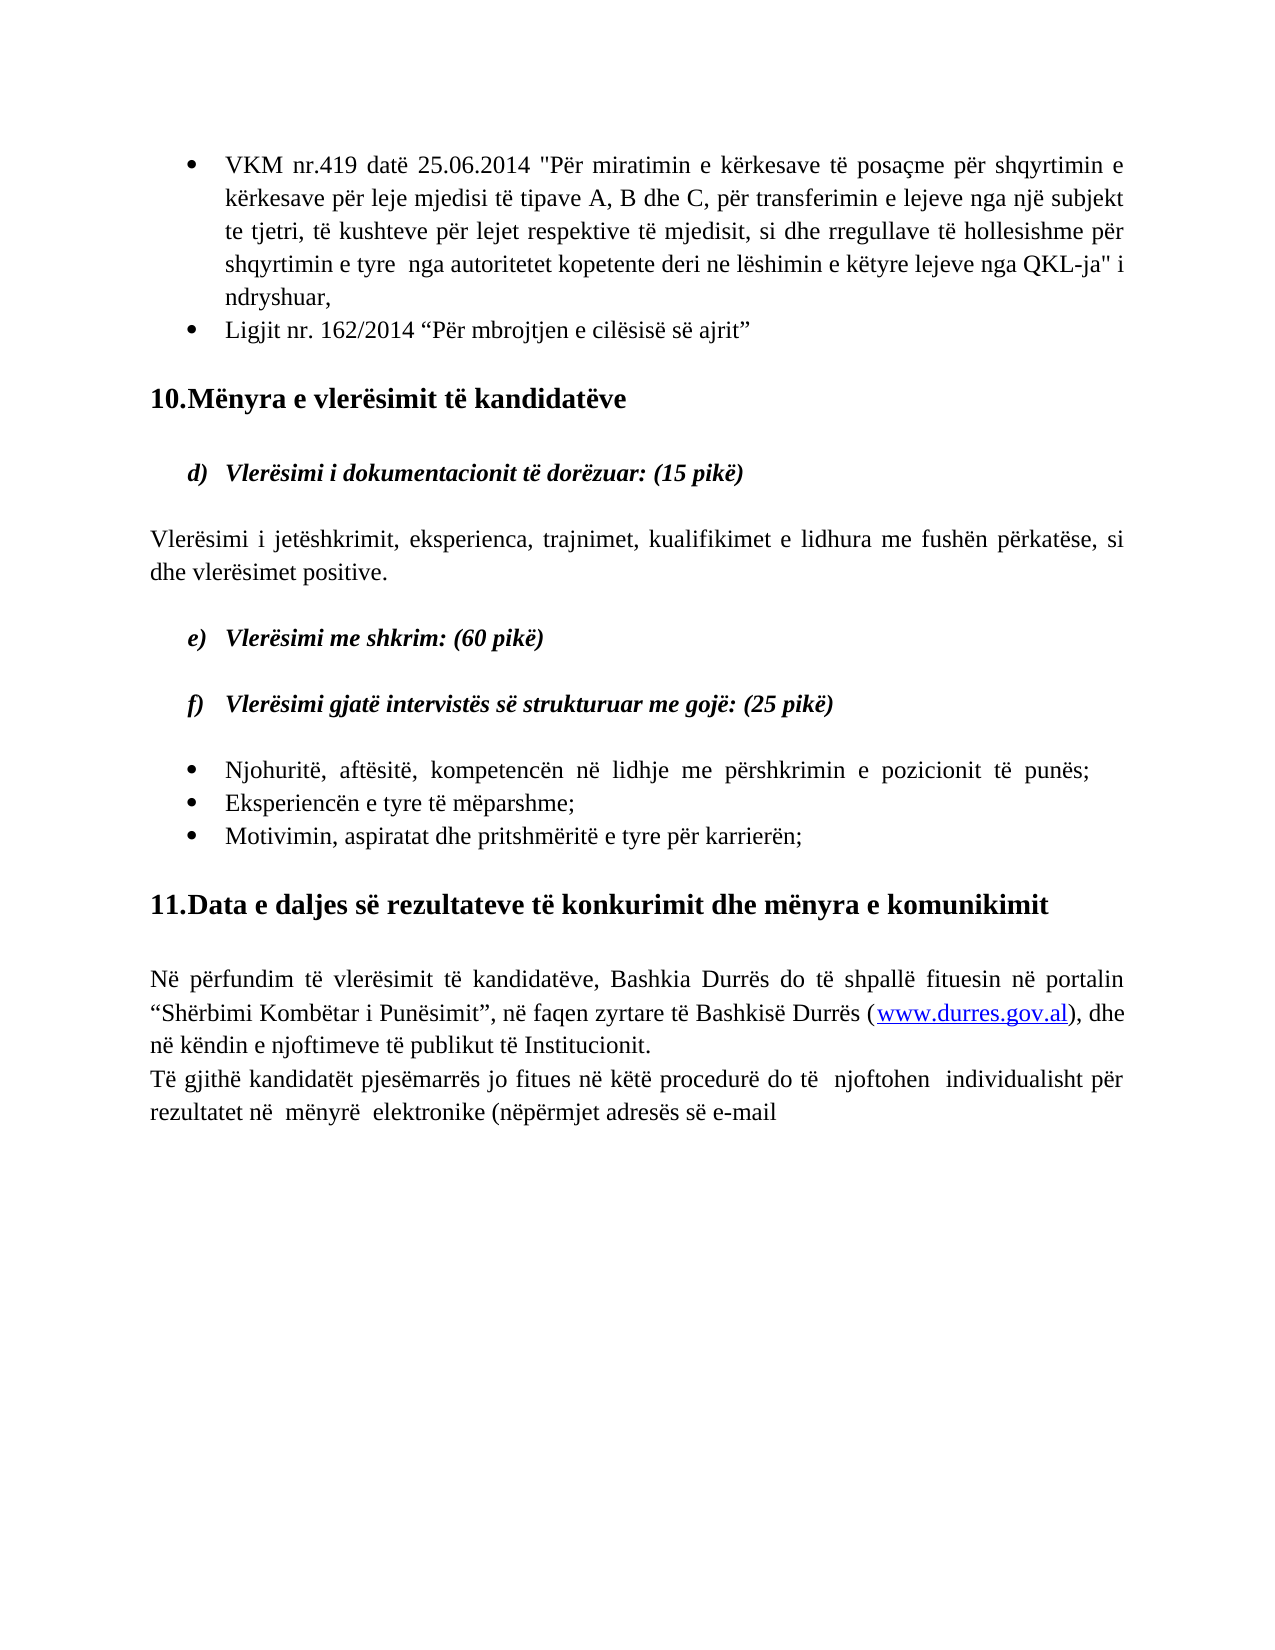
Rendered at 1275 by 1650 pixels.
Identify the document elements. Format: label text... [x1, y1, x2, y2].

text Vlerësimi i jetëshkrimit, eksperienca, trajnimet, kualifikimet e lidhura me fushën përkatëse, si dhe vlerësimet positive. [150, 524, 1125, 586]
list Ligjit nr. 162/2014 “Për mbrojtjen e cilësisë së ajrit” [187, 315, 1125, 344]
list VKM nr.419 datë 25.06.2014 "Për miratimin e kërkesave të posaçme për shqyrtimin e kërkesave për leje mjedisi të tipave A, B dhe C, për transferimin e lejeve nga një subjekt te tjetri, të kushteve për lejet respektive të mjedisit, si dhe rregullave të hollesishme për shqyrtimin e tyre nga autoritetet kopetente deri ne lëshimin e këtyre lejeve nga QKL-ja" i ndryshuar, [187, 150, 1125, 311]
list Eksperiencën e tyre të mëparshme; [187, 788, 1125, 817]
list Vlerësimi i dokumentacionit të dorëzuar: (15 pikë) [187, 458, 1125, 487]
list Njohuritë, aftësitë, kompetencën në lidhje me përshkrimin e pozicionit të punës; [187, 755, 1125, 784]
list Vlerësimi me shkrim: (60 pikë) [187, 623, 1125, 652]
list Data e daljes së rezultateve të konkurimit dhe mënyra e komunikimit [150, 887, 1125, 921]
list Mënyra e vlerësimit të kandidatëve [150, 381, 1125, 415]
text Në përfundim të vlerësimit të kandidatëve, Bashkia Durrës do të shpallë fituesin në portalin “Shërbimi Kombëtar i Punësimit”, në faqen zyrtare të Bashkisë Durrës (www.durres.gov.al), dhe në këndin e njoftimeve të publikut të Institucionit. [150, 964, 1125, 1059]
text Të gjithë kandidatët pjesëmarrës jo fitues në këtë procedurë do të njoftohen individualisht për rezultatet në mënyrë elektronike (nëpërmjet adresës së e-mail [150, 1064, 1125, 1125]
list Vlerësimi gjatë intervistës së strukturuar me gojë: (25 pikë) [187, 689, 1125, 718]
list Motivimin, aspiratat dhe pritshmëritë e tyre për karrierën; [187, 821, 1125, 850]
